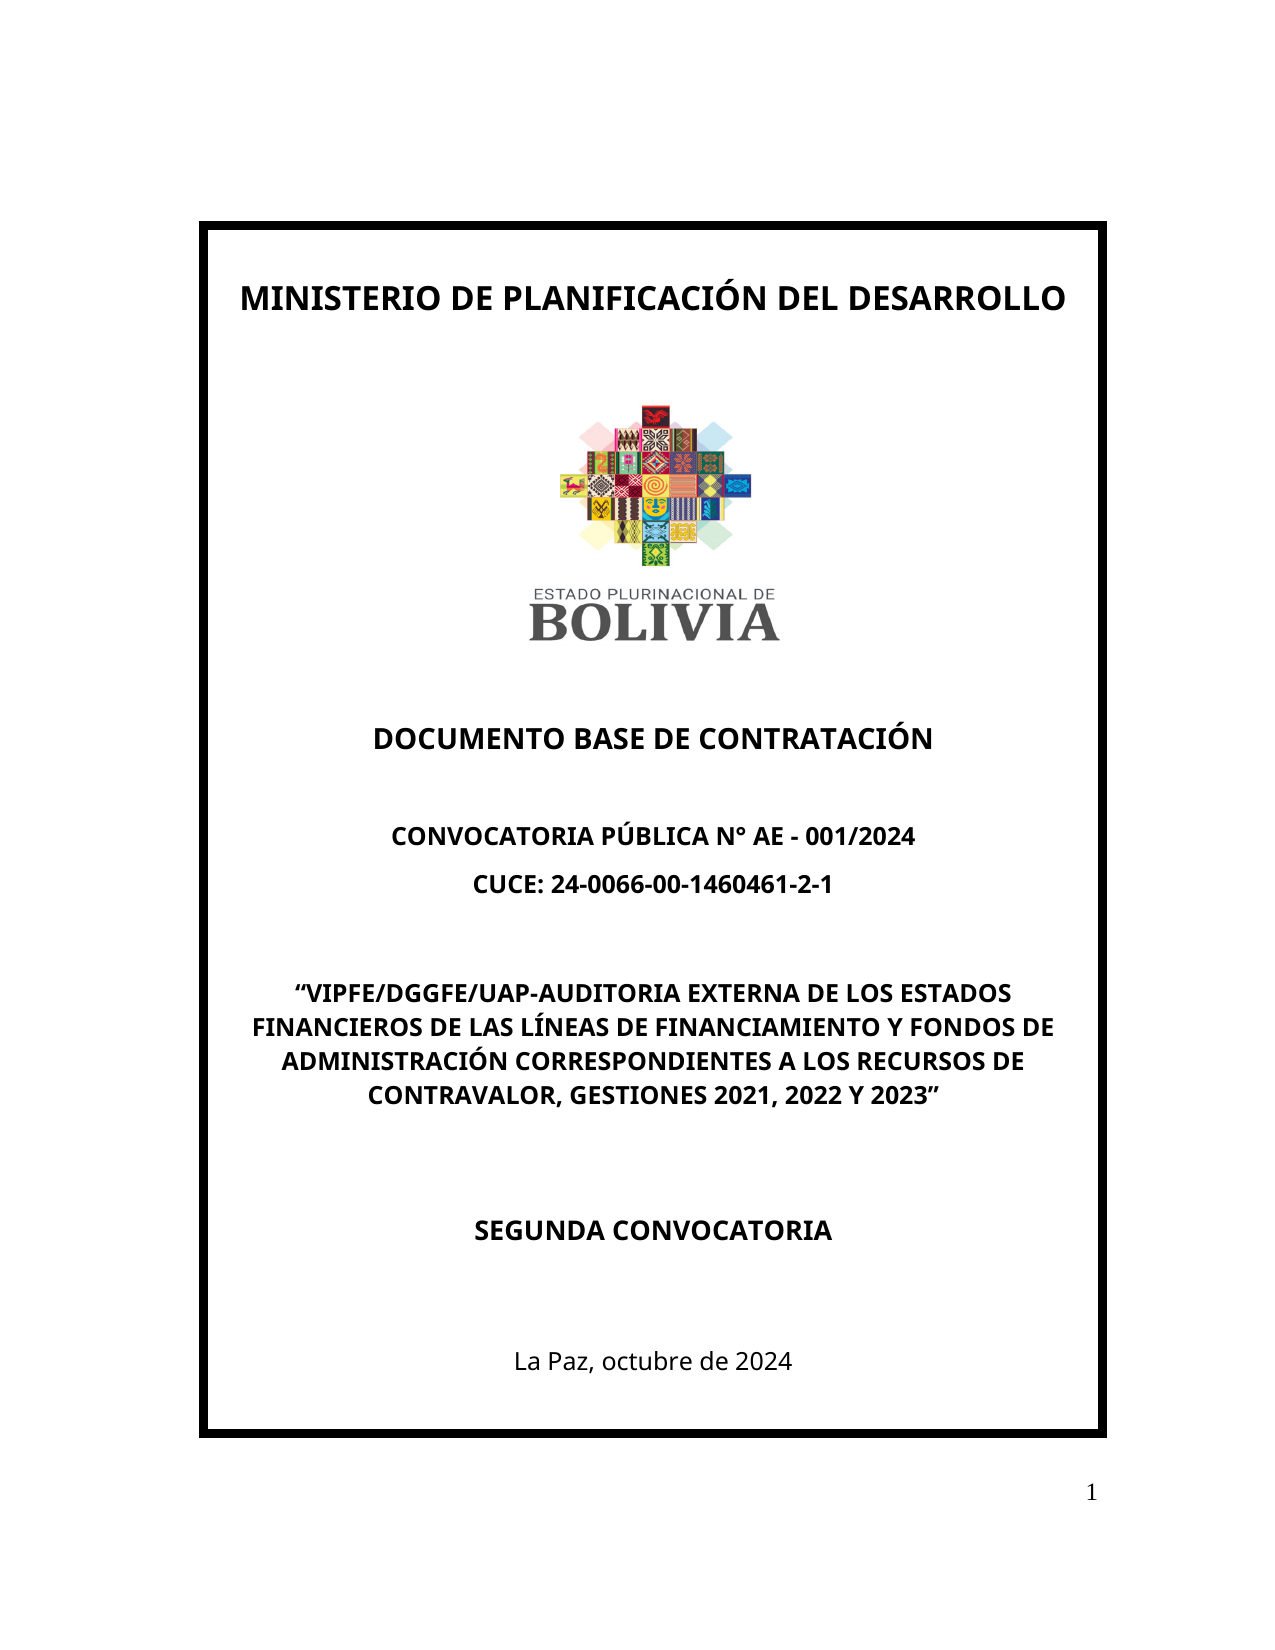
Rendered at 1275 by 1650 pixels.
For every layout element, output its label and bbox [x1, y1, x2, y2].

picture [520, 397, 787, 650]
